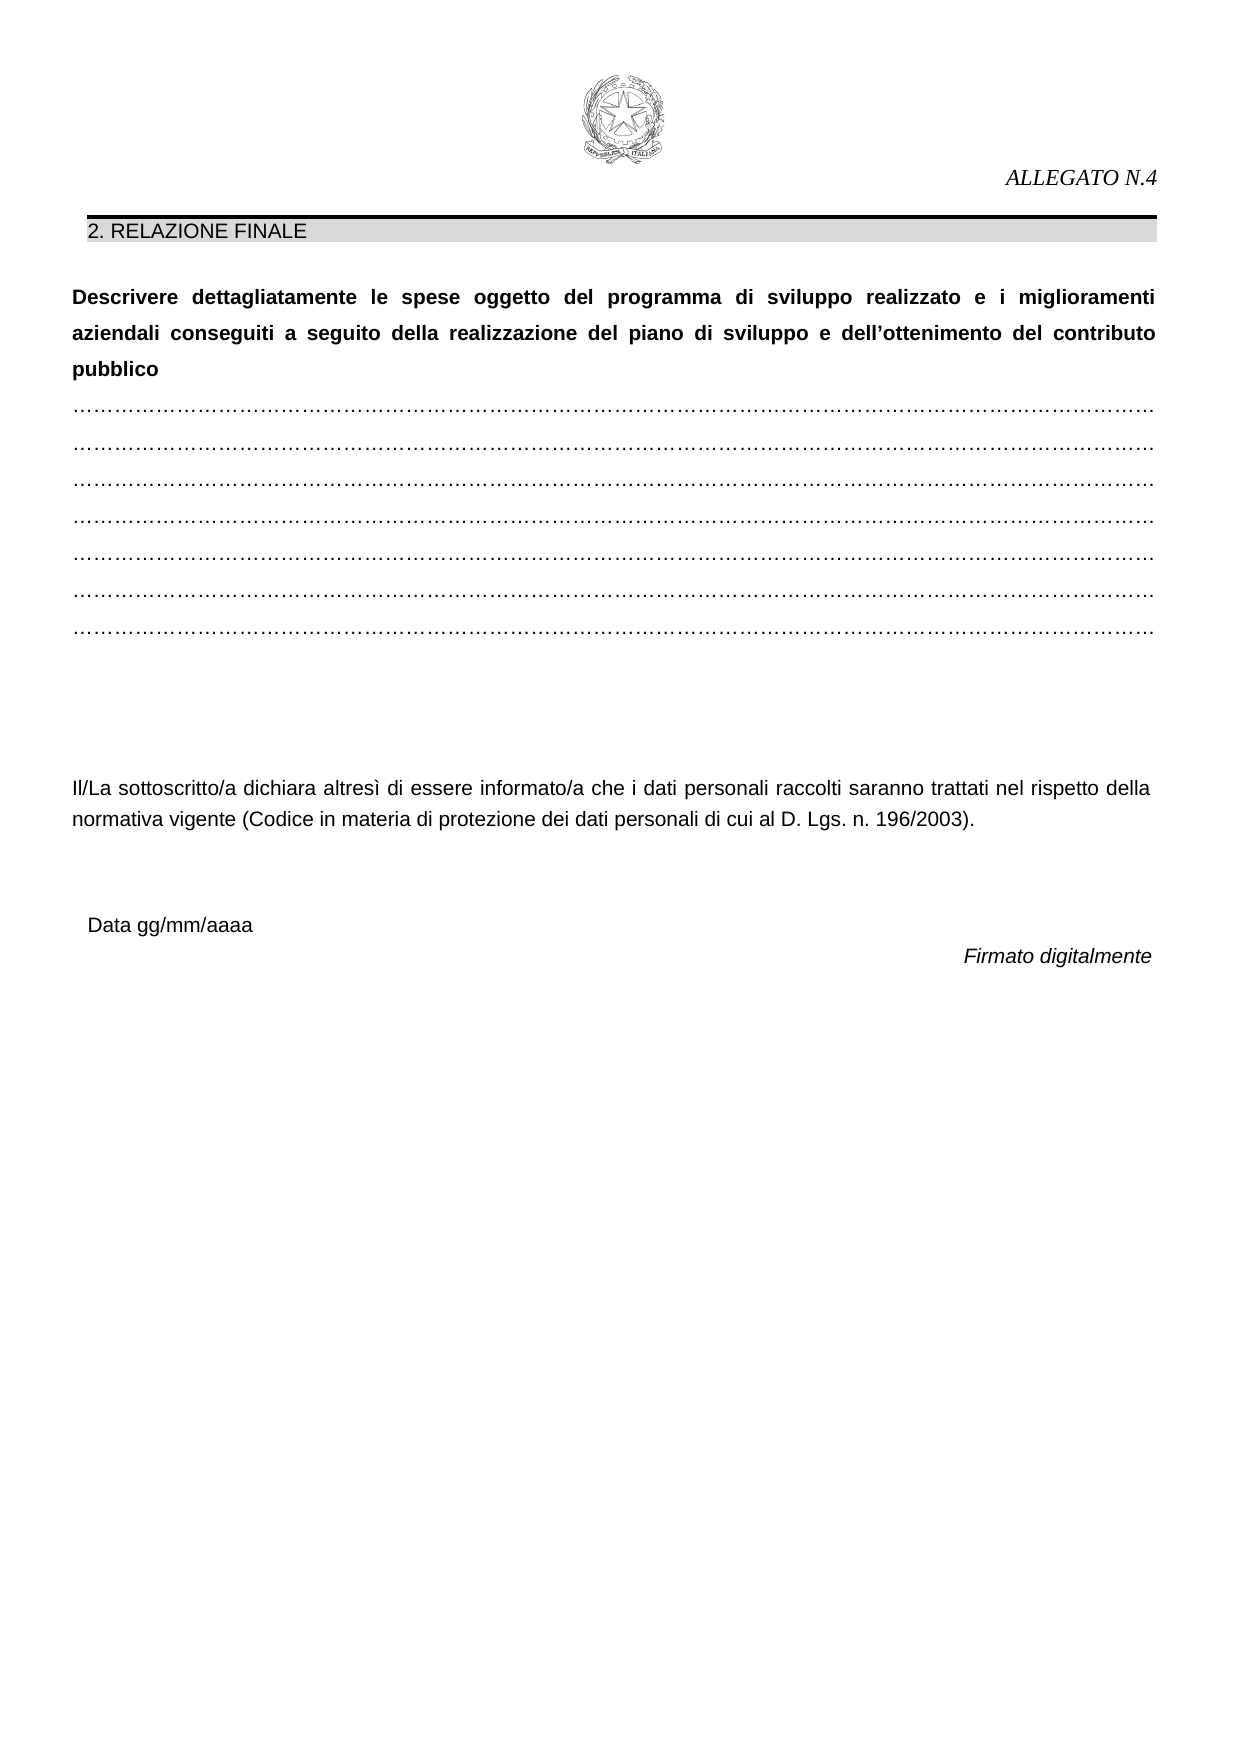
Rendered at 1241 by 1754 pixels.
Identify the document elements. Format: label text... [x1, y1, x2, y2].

picture [581, 75, 665, 164]
list ………………………………………………………………………………………………………………………………………… [72, 578, 1157, 602]
list ………………………………………………………………………………………………………………………………………… [72, 467, 1157, 491]
list ………………………………………………………………………………………………………………………………………… [72, 504, 1157, 528]
list ………………………………………………………………………………………………………………………………………… [72, 393, 1157, 417]
list ………………………………………………………………………………………………………………………………………… [72, 430, 1157, 454]
text Firmato digitalmente [87, 944, 1152, 968]
list ………………………………………………………………………………………………………………………………………… [72, 541, 1157, 565]
list ………………………………………………………………………………………………………………………………………… [72, 615, 1157, 639]
text Data gg/mm/aaaa [87, 912, 1152, 936]
text 2. RELAZIONE FINALE [87, 219, 1157, 242]
list Descrivere dettagliatamente le spese oggetto del programma di sviluppo realizzato e i miglioramenti aziendali conseguiti a seguito della realizzazione del piano di sviluppo e dell’ottenimento del contributo pubblico [72, 284, 1157, 380]
list Il/La sottoscritto/a dichiara altresì di essere informato/a che i dati personali raccolti saranno trattati nel rispetto della normativa vigente (Codice in materia di protezione dei dati personali di cui al D. Lgs. n. 196/2003). [72, 775, 1152, 831]
